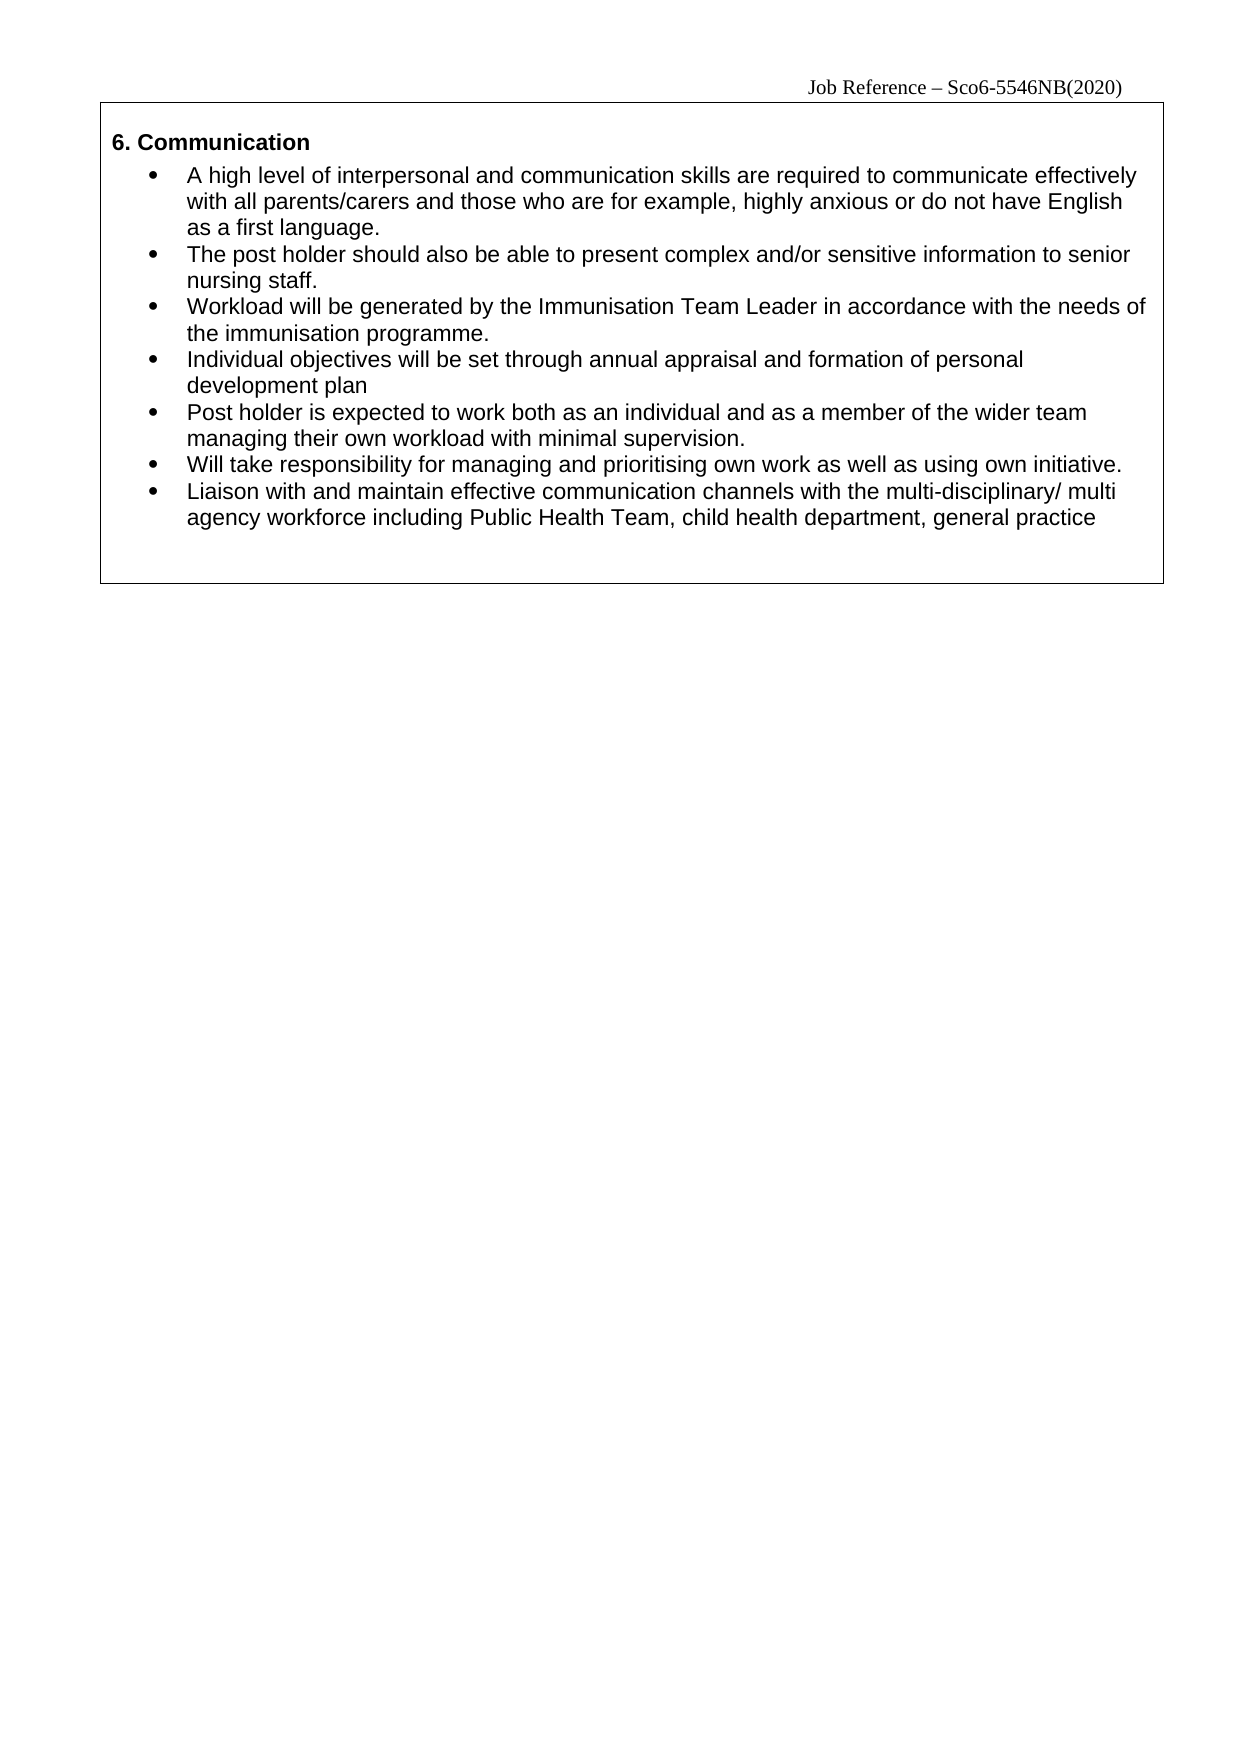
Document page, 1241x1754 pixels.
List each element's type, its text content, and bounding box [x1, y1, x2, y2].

table_cell 6. Communication A high level of interpersonal and communication skills are required to communicate effectively with all parents/carers and those who are for example, highly anxious or do not have English as a first language. The post holder should also be able to present complex and/or sensitive information to senior nursing staff. Workload will be generated by the Immunisation Team Leader in accordance with the needs of the immunisation programme. Individual objectives will be set through annual appraisal and formation of personal development plan Post holder is expected to work both as an individual and as a member of the wider team managing their own workload with minimal supervision. Will take responsibility for managing and prioritising own work as well as using own initiative. Liaison with and maintain effective communication channels with the multi-disciplinary/ multi agency workforce including Public Health Team, child health department, general practice [101, 103, 1163, 583]
